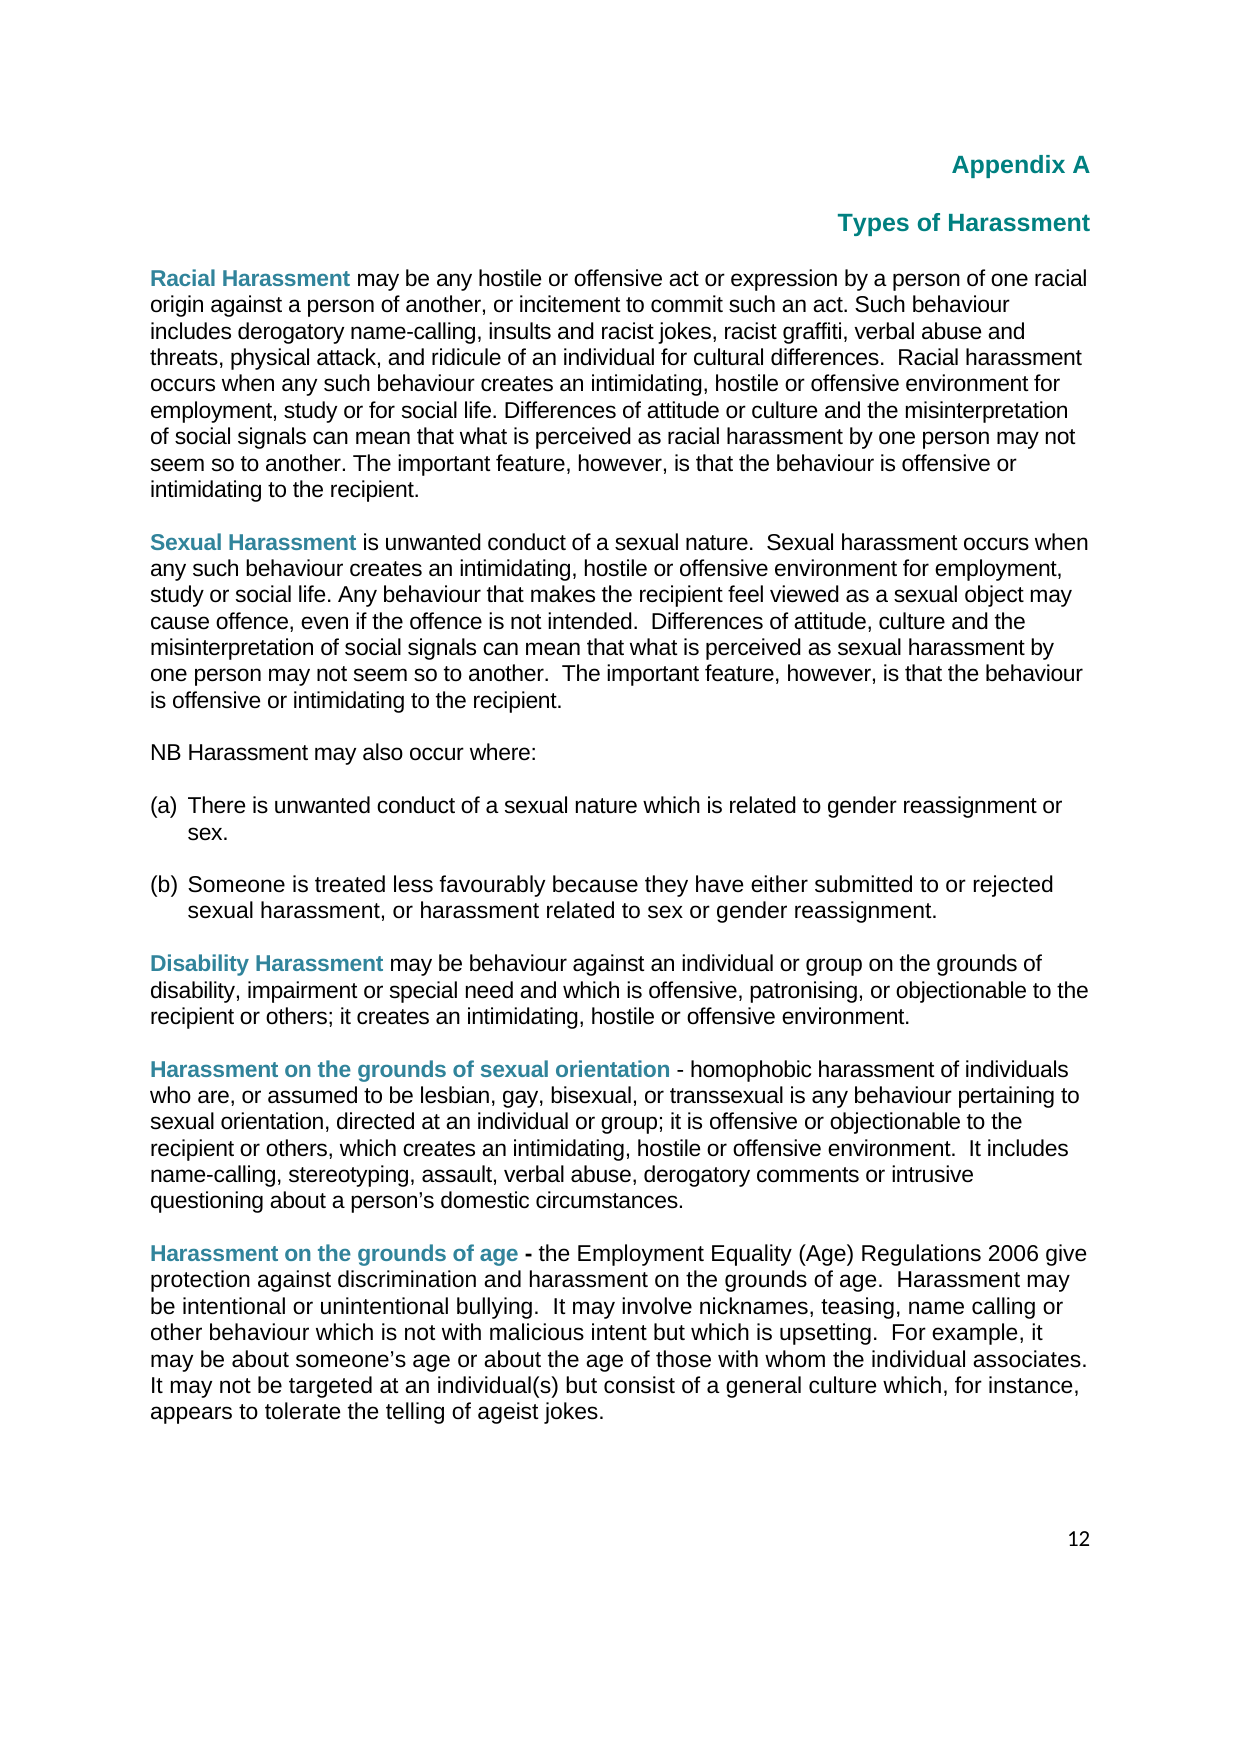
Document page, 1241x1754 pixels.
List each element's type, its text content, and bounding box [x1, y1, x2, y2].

text Appendix A [150, 150, 1090, 179]
list Someone is treated less favourably because they have either submitted to or rejected sexual harassment, or harassment related to sex or gender reassignment. [150, 871, 1090, 924]
text Harassment on the grounds of sexual orientation - homophobic harassment of individuals who are, or assumed to be lesbian, gay, bisexual, or transsexual is any behaviour pertaining to sexual orientation, directed at an individual or group; it is offensive or objectionable to the recipient or others, which creates an intimidating, hostile or offensive environment. It includes name-calling, stereotyping, assault, verbal abuse, derogatory comments or intrusive questioning about a person’s domestic circumstances. [150, 1029, 1090, 1214]
text Harassment on the grounds of age - the Employment Equality (Age) Regulations 2006 give protection against discrimination and harassment on the grounds of age. Harassment may be intentional or unintentional bullying. It may involve nicknames, teasing, name calling or other behaviour which is not with malicious intent but which is upsetting. For example, it may be about someone’s age or about the age of those with whom the individual associates. It may not be targeted at an individual(s) but consist of a general culture which, for instance, appears to tolerate the telling of ageist jokes. [150, 1240, 1090, 1424]
text Sexual Harassment is unwanted conduct of a sexual nature. Sexual harassment occurs when any such behaviour creates an intimidating, hostile or offensive environment for employment, study or social life. Any behaviour that makes the recipient feel viewed as a sexual object may cause offence, even if the offence is not intended. Differences of attitude, culture and the misinterpretation of social signals can mean that what is perceived as sexual harassment by one person may not seem so to another. The important feature, however, is that the behaviour is offensive or intimidating to the recipient. [150, 502, 1090, 713]
text Disability Harassment may be behaviour against an individual or group on the grounds of disability, impairment or special need and which is offensive, patronising, or objectionable to the recipient or others; it creates an intimidating, hostile or offensive environment. [150, 950, 1090, 1029]
text Racial Harassment may be any hostile or offensive act or expression by a person of one racial origin against a person of another, or incitement to commit such an act. Such behaviour includes derogatory name-calling, insults and racist jokes, racist graffiti, verbal abuse and threats, physical attack, and ridicule of an individual for cultural differences. Racial harassment occurs when any such behaviour creates an intimidating, hostile or offensive environment for employment, study or for social life. Differences of attitude or culture and the misinterpretation of social signals can mean that what is perceived as racial harassment by one person may not seem so to another. The important feature, however, is that the behaviour is offensive or intimidating to the recipient. [150, 265, 1090, 502]
list There is unwanted conduct of a sexual nature which is related to gender reassignment or sex. [150, 792, 1090, 845]
text NB Harassment may also occur where: [150, 739, 1090, 766]
text Types of Harassment [150, 207, 1090, 236]
